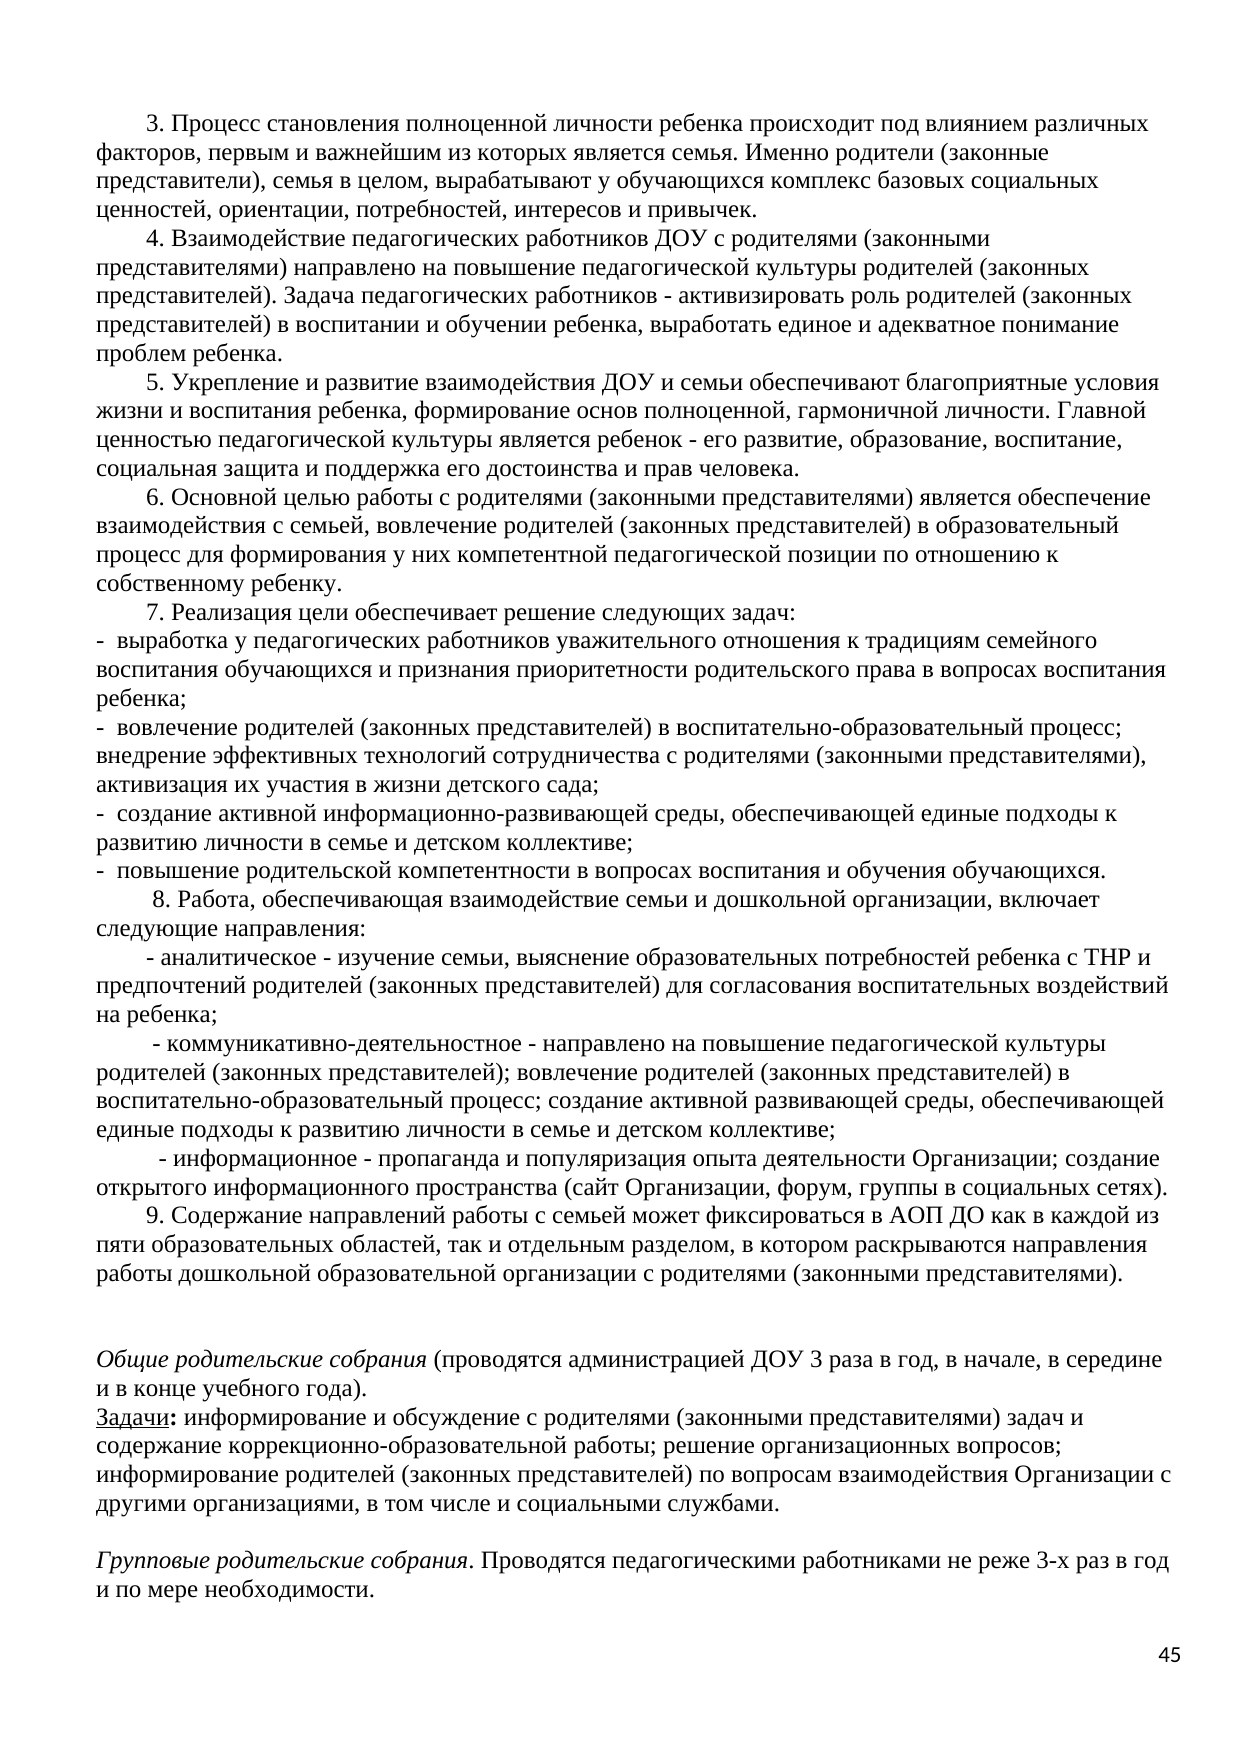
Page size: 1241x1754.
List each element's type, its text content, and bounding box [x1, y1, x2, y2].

text 9. Содержание направлений работы с семьей может фиксироваться в АОП ДО как в каждой из пяти образовательных областей, так и отдельным разделом, в котором раскрываются направления работы дошкольной образовательной организации с родителями (законными представителями). [96, 1201, 1181, 1287]
text - создание активной информационно-развивающей среды, обеспечивающей единые подходы к развитию личности в семье и детском коллективе; [96, 798, 1181, 856]
text Общие родительские собрания (проводятся администрацией ДОУ 3 раза в год, в начале, в середине и в конце учебного года). [96, 1344, 1181, 1402]
text - коммуникативно-деятельностное - направлено на повышение педагогической культуры родителей (законных представителей); вовлечение родителей (законных представителей) в воспитательно-образовательный процесс; создание активной развивающей среды, обеспечивающей единые подходы к развитию личности в семье и детском коллективе; [96, 1028, 1181, 1143]
text 4. Взаимодействие педагогических работников ДОУ с родителями (законными представителями) направлено на повышение педагогической культуры родителей (законных представителей). Задача педагогических работников - активизировать роль родителей (законных представителей) в воспитании и обучении ребенка, выработать единое и адекватное понимание проблем ребенка. [96, 223, 1181, 367]
text 3. Процесс становления полноценной личности ребенка происходит под влиянием различных факторов, первым и важнейшим из которых является семья. Именно родители (законные представители), семья в целом, вырабатывают у обучающихся комплекс базовых социальных ценностей, ориентации, потребностей, интересов и привычек. [96, 108, 1181, 223]
text - информационное - пропаганда и популяризация опыта деятельности Организации; создание открытого информационного пространства (сайт Организации, форум, группы в социальных сетях). [96, 1143, 1181, 1201]
text 7. Реализация цели обеспечивает решение следующих задач: [96, 597, 1181, 626]
text внедрение эффективных технологий сотрудничества с родителями (законными представителями), активизация их участия в жизни детского сада; [96, 741, 1181, 798]
text Задачи: информирование и обсуждение с родителями (законными представителями) задач и содержание коррекционно-образовательной работы; решение организационных вопросов; информирование родителей (законных представителей) по вопросам взаимодействия Организации с другими организациями, в том числе и социальными службами. [96, 1402, 1181, 1517]
text - аналитическое - изучение семьи, выяснение образовательных потребностей ребенка с ТНР и предпочтений родителей (законных представителей) для согласования воспитательных воздействий на ребенка; [96, 942, 1181, 1028]
text 5. Укрепление и развитие взаимодействия ДОУ и семьи обеспечивают благоприятные условия жизни и воспитания ребенка, формирование основ полноценной, гармоничной личности. Главной ценностью педагогической культуры является ребенок - его развитие, образование, воспитание, социальная защита и поддержка его достоинства и прав человека. [96, 367, 1181, 482]
text - вовлечение родителей (законных представителей) в воспитательно-образовательный процесс; [96, 712, 1181, 741]
text Групповые родительские собрания. Проводятся педагогическими работниками не реже 3-х раз в год и по мере необходимости. [96, 1546, 1181, 1603]
text - повышение родительской компетентности в вопросах воспитания и обучения обучающихся. [96, 856, 1181, 884]
text - выработка у педагогических работников уважительного отношения к традициям семейного воспитания обучающихся и признания приоритетности родительского права в вопросах воспитания ребенка; [96, 626, 1181, 712]
text 6. Основной целью работы с родителями (законными представителями) является обеспечение взаимодействия с семьей, вовлечение родителей (законных представителей) в образовательный процесс для формирования у них компетентной педагогической позиции по отношению к собственному ребенку. [96, 482, 1181, 597]
text 8. Работа, обеспечивающая взаимодействие семьи и дошкольной организации, включает следующие направления: [96, 884, 1181, 942]
